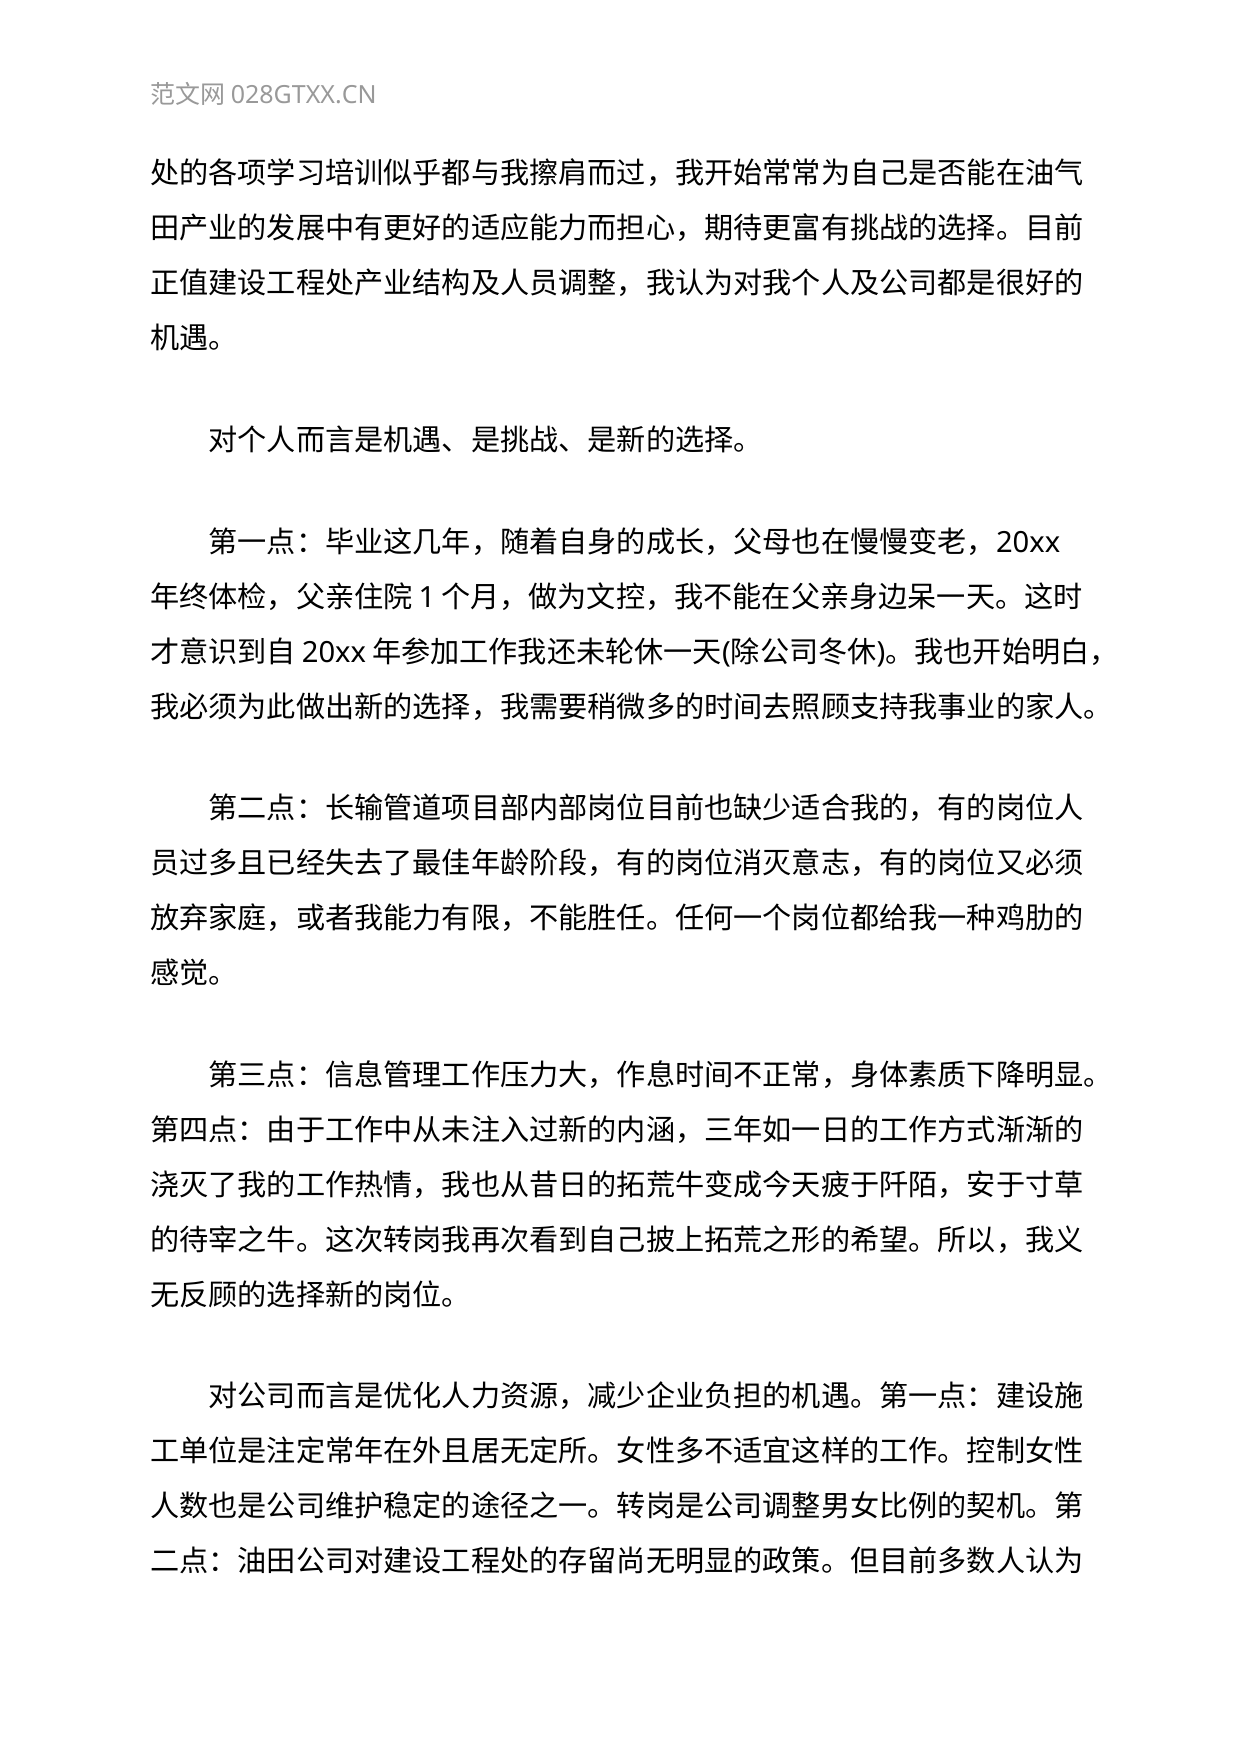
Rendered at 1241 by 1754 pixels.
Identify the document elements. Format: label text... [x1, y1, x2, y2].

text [150, 150, 1090, 357]
text 第三点：信息管理工作压力大，作息时间不正常，身体素质下降明显。第四点：由于工作中从未注入过新的内涵，三年如一日的工作方式渐渐的浇灭了我的工作热情，我也从昔日的拓荒牛变成今天疲于阡陌，安于寸草的待宰之牛。这次转岗我再次看到自己披上拓荒之形的希望。所以，我义无反顾的选择新的岗位。 [150, 1051, 1090, 1313]
text 对个人而言是机遇、是挑战、是新的选择。 [150, 416, 1090, 459]
text 第一点：毕业这几年，随着自身的成长，父母也在慢慢变老，20xx年终体检，父亲住院1个月，做为文控，我不能在父亲身边呆一天。这时才意识到自20xx年参加工作我还未轮休一天(除公司冬休)。我也开始明白，我必须为此做出新的选择，我需要稍微多的时间去照顾支持我事业的家人。 [150, 518, 1090, 726]
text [150, 1373, 1090, 1580]
text 第二点：长输管道项目部内部岗位目前也缺少适合我的，有的岗位人员过多且已经失去了最佳年龄阶段，有的岗位消灭意志，有的岗位又必须放弃家庭，或者我能力有限，不能胜任。任何一个岗位都给我一种鸡肋的感觉。 [150, 785, 1090, 992]
